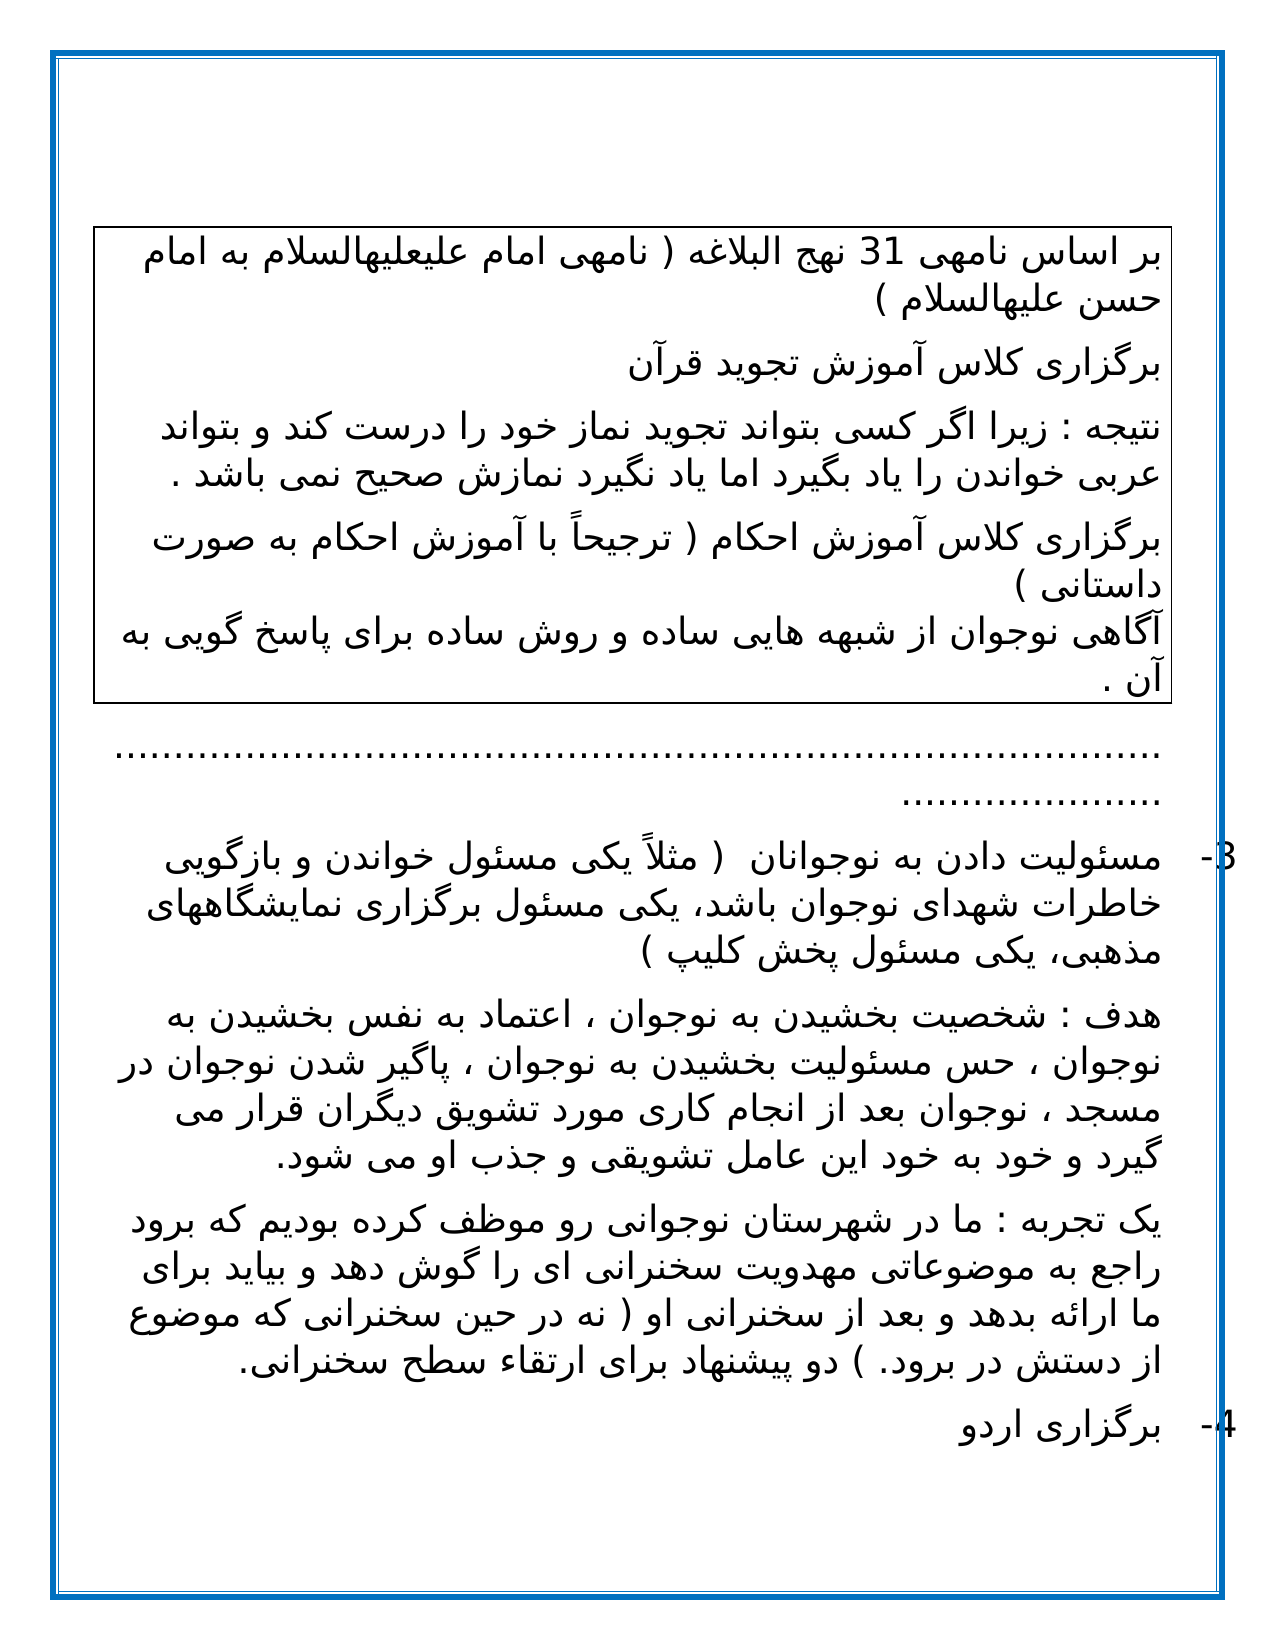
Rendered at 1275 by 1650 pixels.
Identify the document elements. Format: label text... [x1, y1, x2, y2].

list آگاهی نوجوان از شبهه هایی ساده و روش ساده برای پاسخ گویی به آن . [95, 606, 1171, 702]
text بر اساس نامهی 31 نهج البلاغه ( نامهی امام علیعلیهالسلام به امام حسن علیهالسلام ) [95, 228, 1171, 320]
text یک تجربه : ما در شهرستان نوجوانی رو موظف کرده بودیم که برود راجع به موضوعاتی مهدویت سخنرانی ای را گوش دهد و بیاید برای ما ارائه بدهد و بعد از سخنرانی او ( نه در حین سخنرانی که موضوع از دستش در برود. ) دو پیشنهاد برای ارتقاء سطح سخنرانی. [103, 1197, 1162, 1382]
list برگزاری اردو [103, 1402, 1200, 1446]
text هدف : شخصیت بخشیدن به نوجوان ، اعتماد به نفس بخشیدن به نوجوان ، حس مسئولیت بخشیدن به نوجوان ، پاگیر شدن نوجوان در مسجد ، نوجوان بعد از انجام کاری مورد تشویق دیگران قرار می گیرد و خود به خود این عامل تشویقی و جذب او می شود. [103, 992, 1162, 1177]
list برگزاری کلاس آموزش احکام ( ترجیحاً با آموزش احکام به صورت داستانی ) [95, 511, 1171, 606]
text .............................................................................................................. [103, 724, 1162, 814]
list مسئولیت دادن به نوجوانان ( مثلاً یکی مسئول خواندن و بازگویی خاطرات شهدای نوجوان باشد، یکی مسئول برگزاری نمایشگاههای مذهبی، یکی مسئول پخش کلیپ ) [103, 834, 1200, 972]
text نتیجه : زیرا اگر کسی بتواند تجوید نماز خود را درست کند و بتواند عربی خواندن را یاد بگیرد اما یاد نگیرد نمازش صحیح نمی باشد . [95, 401, 1171, 495]
list برگزاری کلاس آموزش تجوید قرآن [95, 337, 1171, 384]
